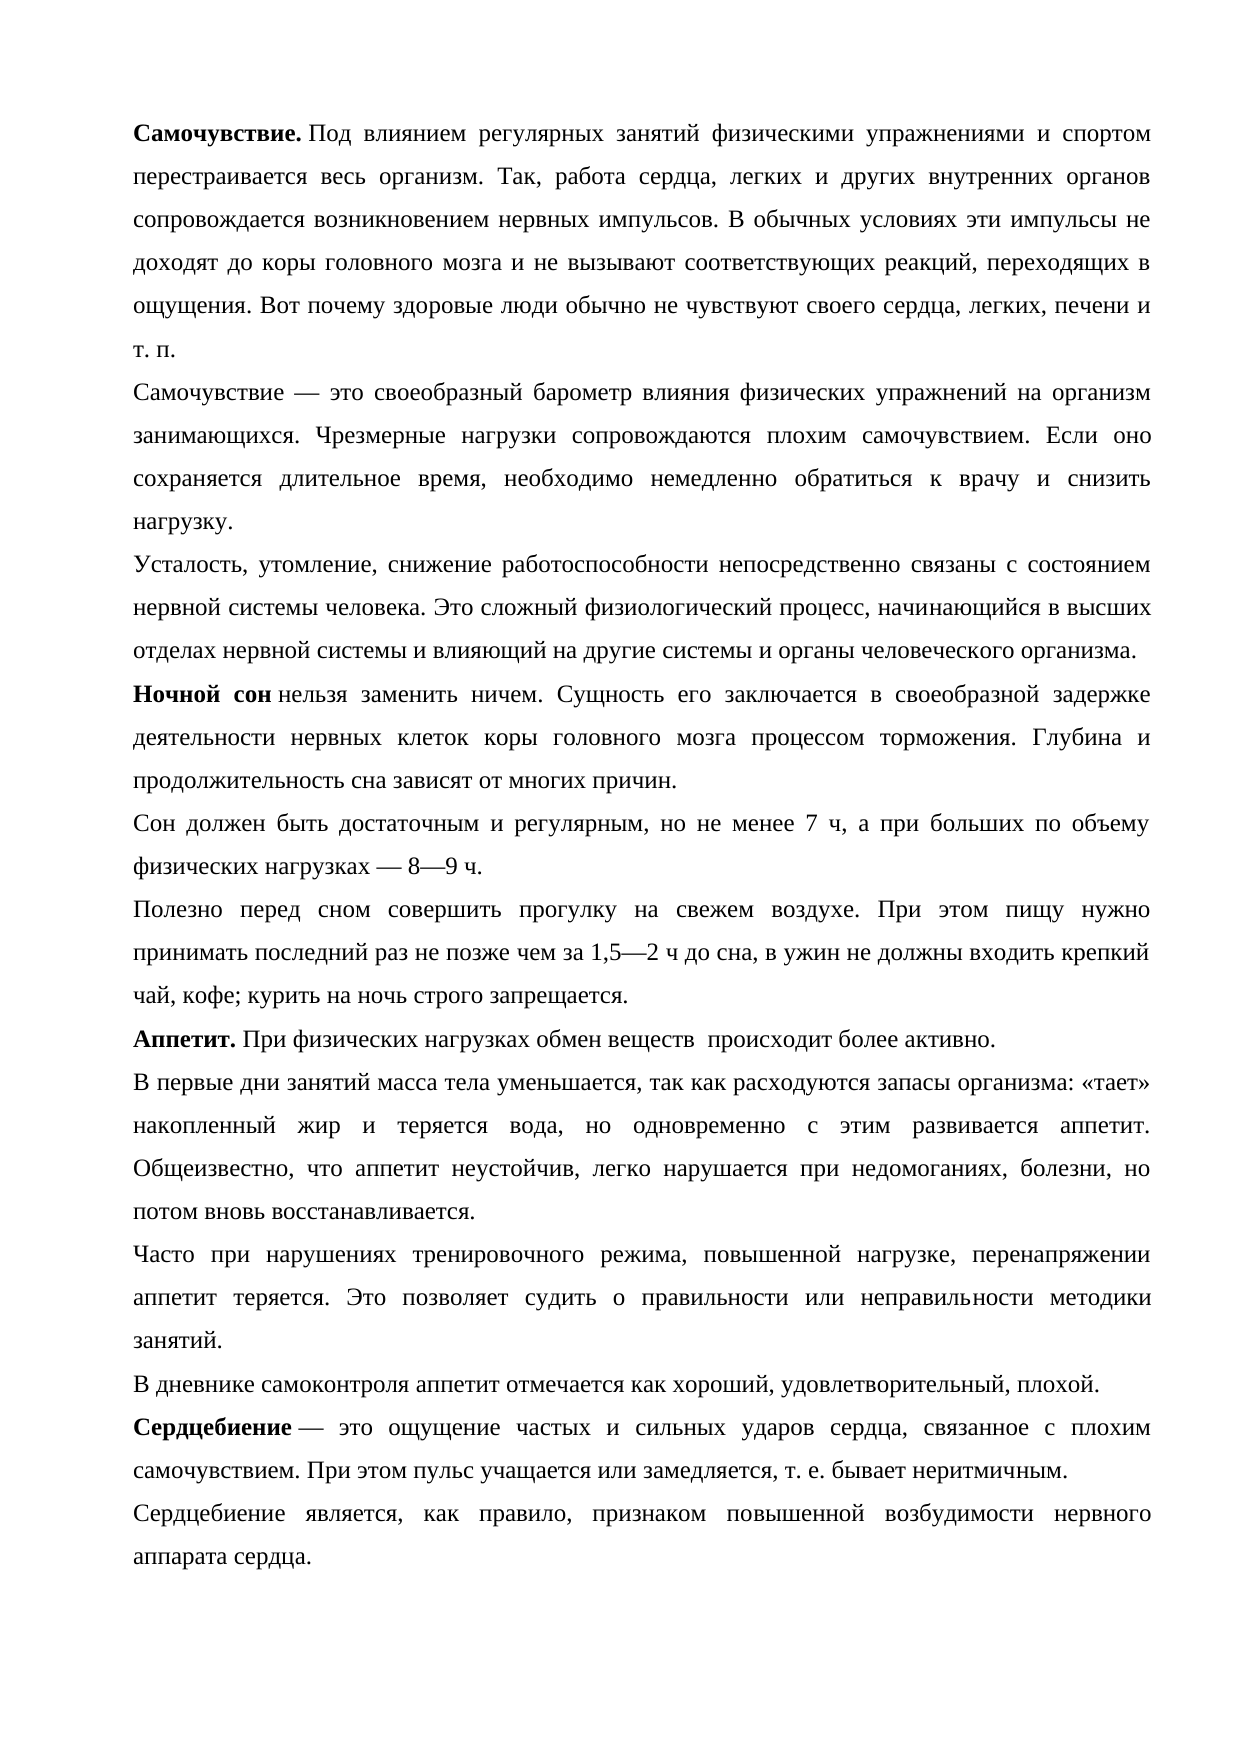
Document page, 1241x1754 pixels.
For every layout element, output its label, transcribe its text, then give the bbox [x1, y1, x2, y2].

text В первые дни занятий масса тела уменьшается, так как расходуются запасы организма: «тает» накопленный жир и теряется вода, но одновременно с этим развивается аппетит. Общеизвестно, что аппетит неустойчив, легко нарушается при недомоганиях, болезни, но потом вновь восстанавливается. [133, 1067, 1152, 1225]
text В дневнике самоконтроля аппетит отмечается как хороший, удовлетворительный, плохой. [133, 1369, 1152, 1397]
text Часто при нарушениях тренировочного режима, повышенной нагрузке, перенапряжении аппетит теряется. Это позволяет судить о правильности или неправильности методики занятий. [133, 1239, 1152, 1354]
text Ночной сон нельзя заменить ничем. Сущность его заключается в своеобразной задержке деятельности нервных клеток коры головного мозга процессом торможения. Глубина и продолжительность сна зависят от многих причин. [133, 679, 1152, 794]
text Аппетит. При физических нагрузках обмен веществ происходит более активно. [133, 1024, 1152, 1052]
text Сон должен быть достаточным и регулярным, но не менее 7 ч, а при больших по объему физических нагрузках — 8—9 ч. [133, 808, 1152, 880]
text Сердцебиение — это ощущение частых и сильных ударов сердца, связанное с плохим самочувствием. При этом пульс учащается или замедляется, т. е. бывает неритмичным. [133, 1412, 1152, 1484]
text Сердцебиение является, как правило, признаком повышенной возбудимости нервного аппарата сердца. [133, 1498, 1152, 1570]
text Самочувствие. Под влиянием регулярных занятий физическими упражнениями и спортом перестраивается весь организм. Так, работа сердца, легких и других внутренних органов сопровождается возникновением нервных импульсов. В обычных условиях эти импульсы не доходят до коры головного мозга и не вызывают соответствующих реакций, переходящих в ощущения. Вот почему здоровые люди обычно не чувствуют своего сердца, легких, печени и т. п. [133, 118, 1152, 362]
text Усталость, утомление, снижение работоспособности непосредственно связаны с состоянием нервной системы человека. Это сложный физиологический процесс, начинающийся в высших отделах нервной системы и влияющий на другие системы и органы человеческого организма. [133, 549, 1152, 664]
text Самочувствие — это своеобразный барометр влияния физических упражнений на организм занимающихся. Чрезмерные нагрузки сопровождаются плохим самочувствием. Если оно сохраняется длительное время, необходимо немедленно обратиться к врачу и снизить нагрузку. [133, 377, 1152, 535]
text Полезно перед сном совершить прогулку на свежем воздухе. При этом пищу нужно принимать последний раз не позже чем за 1,5—2 ч до сна, в ужин не должны входить крепкий чай, кофе; курить на ночь строго запрещается. [133, 894, 1152, 1009]
